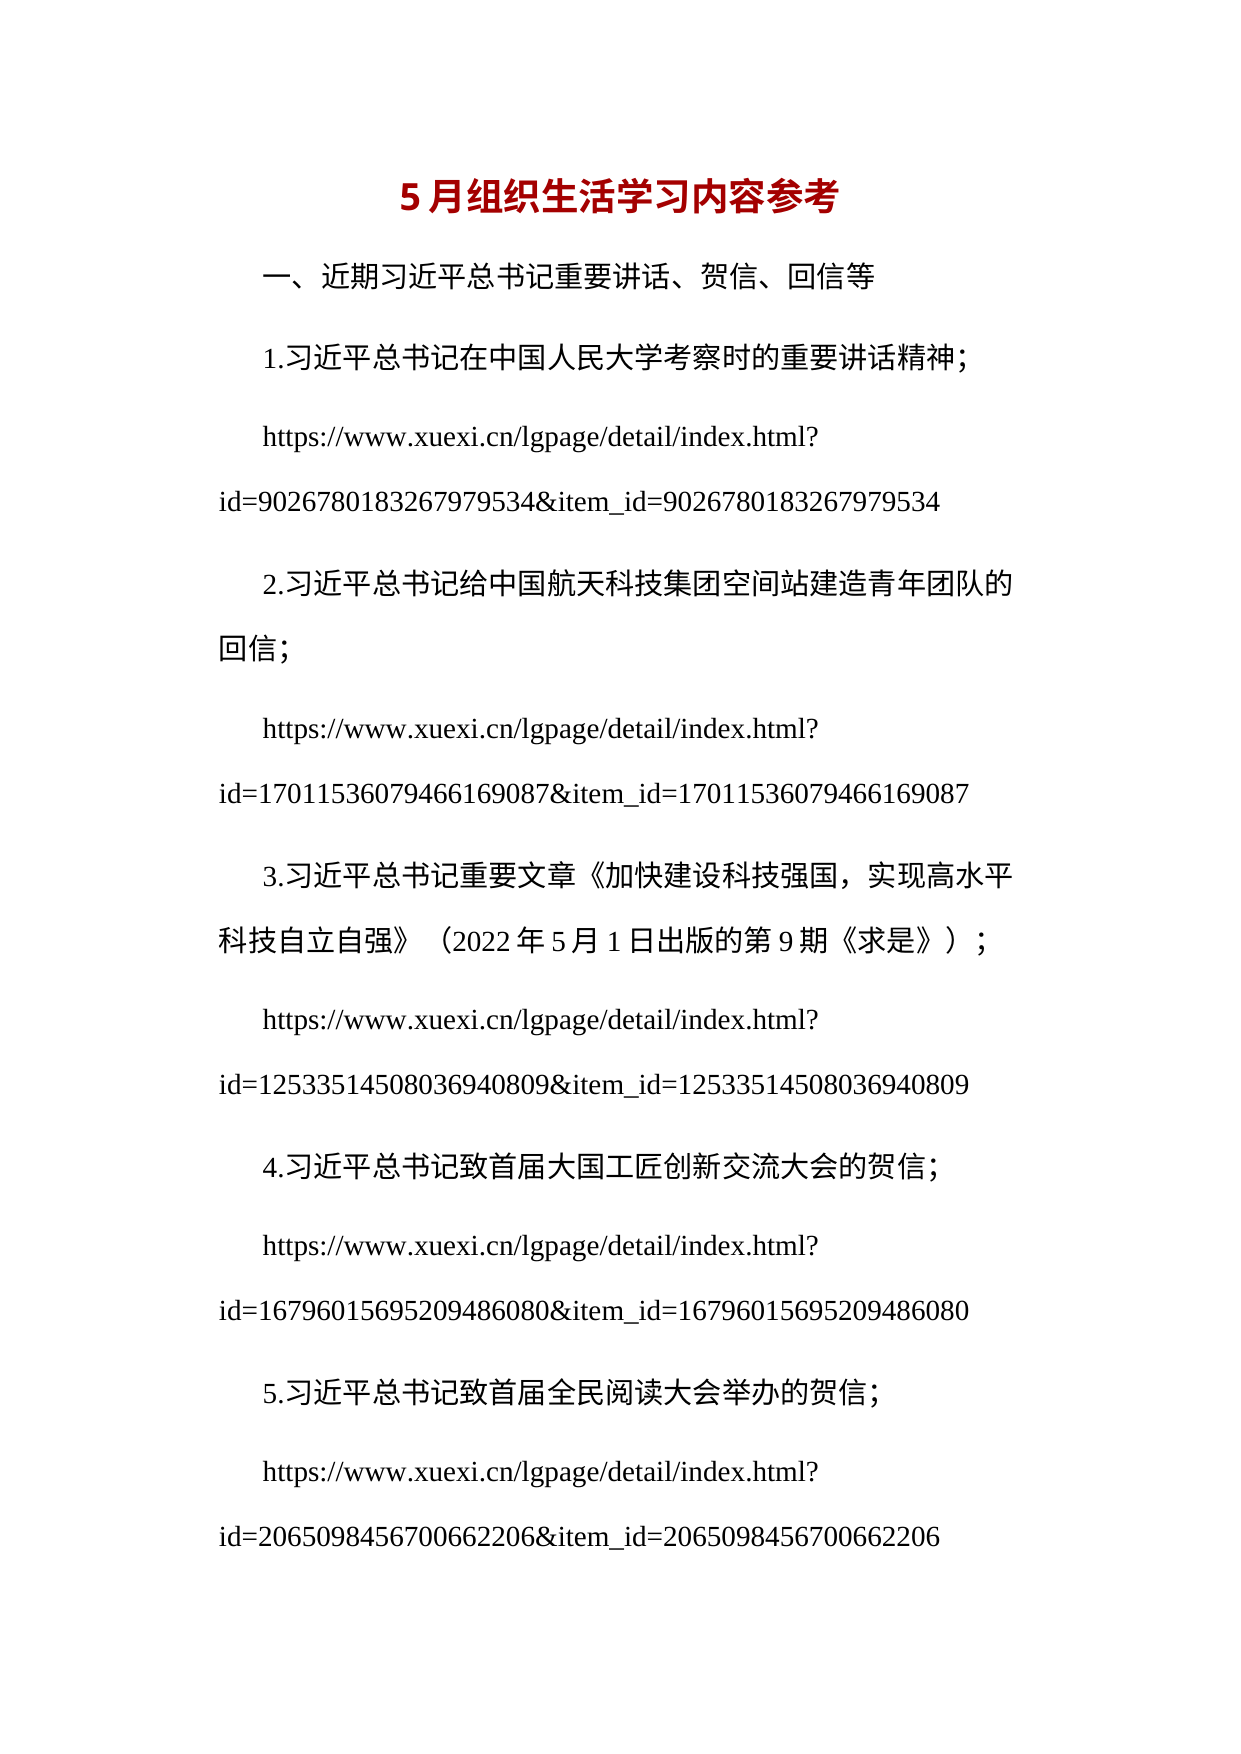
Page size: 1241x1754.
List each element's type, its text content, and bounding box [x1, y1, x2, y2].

text https://www.xuexi.cn/lgpage/detail/index.html?id=16796015695209486080&item_id=16796015695209486080 [219, 1213, 1021, 1343]
text https://www.xuexi.cn/lgpage/detail/index.html?id=2065098456700662206&item_id=2065098456700662206 [219, 1439, 1021, 1569]
text https://www.xuexi.cn/lgpage/detail/index.html?id=12533514508036940809&item_id=12533514508036940809 [219, 986, 1021, 1116]
text https://www.xuexi.cn/lgpage/detail/index.html?id=17011536079466169087&item_id=17011536079466169087 [219, 695, 1021, 825]
text 4.习近平总书记致首届大国工匠创新交流大会的贺信； [219, 1132, 1021, 1197]
text 5月组织生活学习内容参考 [187, 162, 1053, 227]
text 一、近期习近平总书记重要讲话、贺信、回信等 [219, 243, 1021, 308]
text https://www.xuexi.cn/lgpage/detail/index.html?id=9026780183267979534&item_id=9026780183267979534 [219, 404, 1021, 534]
text 3.习近平总书记重要文章《加快建设科技强国，实现高水平科技自立自强》（2022年5月1日出版的第9期《求是》）； [219, 841, 1021, 971]
text 2.习近平总书记给中国航天科技集团空间站建造青年团队的回信； [219, 549, 1021, 679]
text 5.习近平总书记致首届全民阅读大会举办的贺信； [219, 1358, 1021, 1423]
text 1.习近平总书记在中国人民大学考察时的重要讲话精神； [219, 323, 1021, 388]
